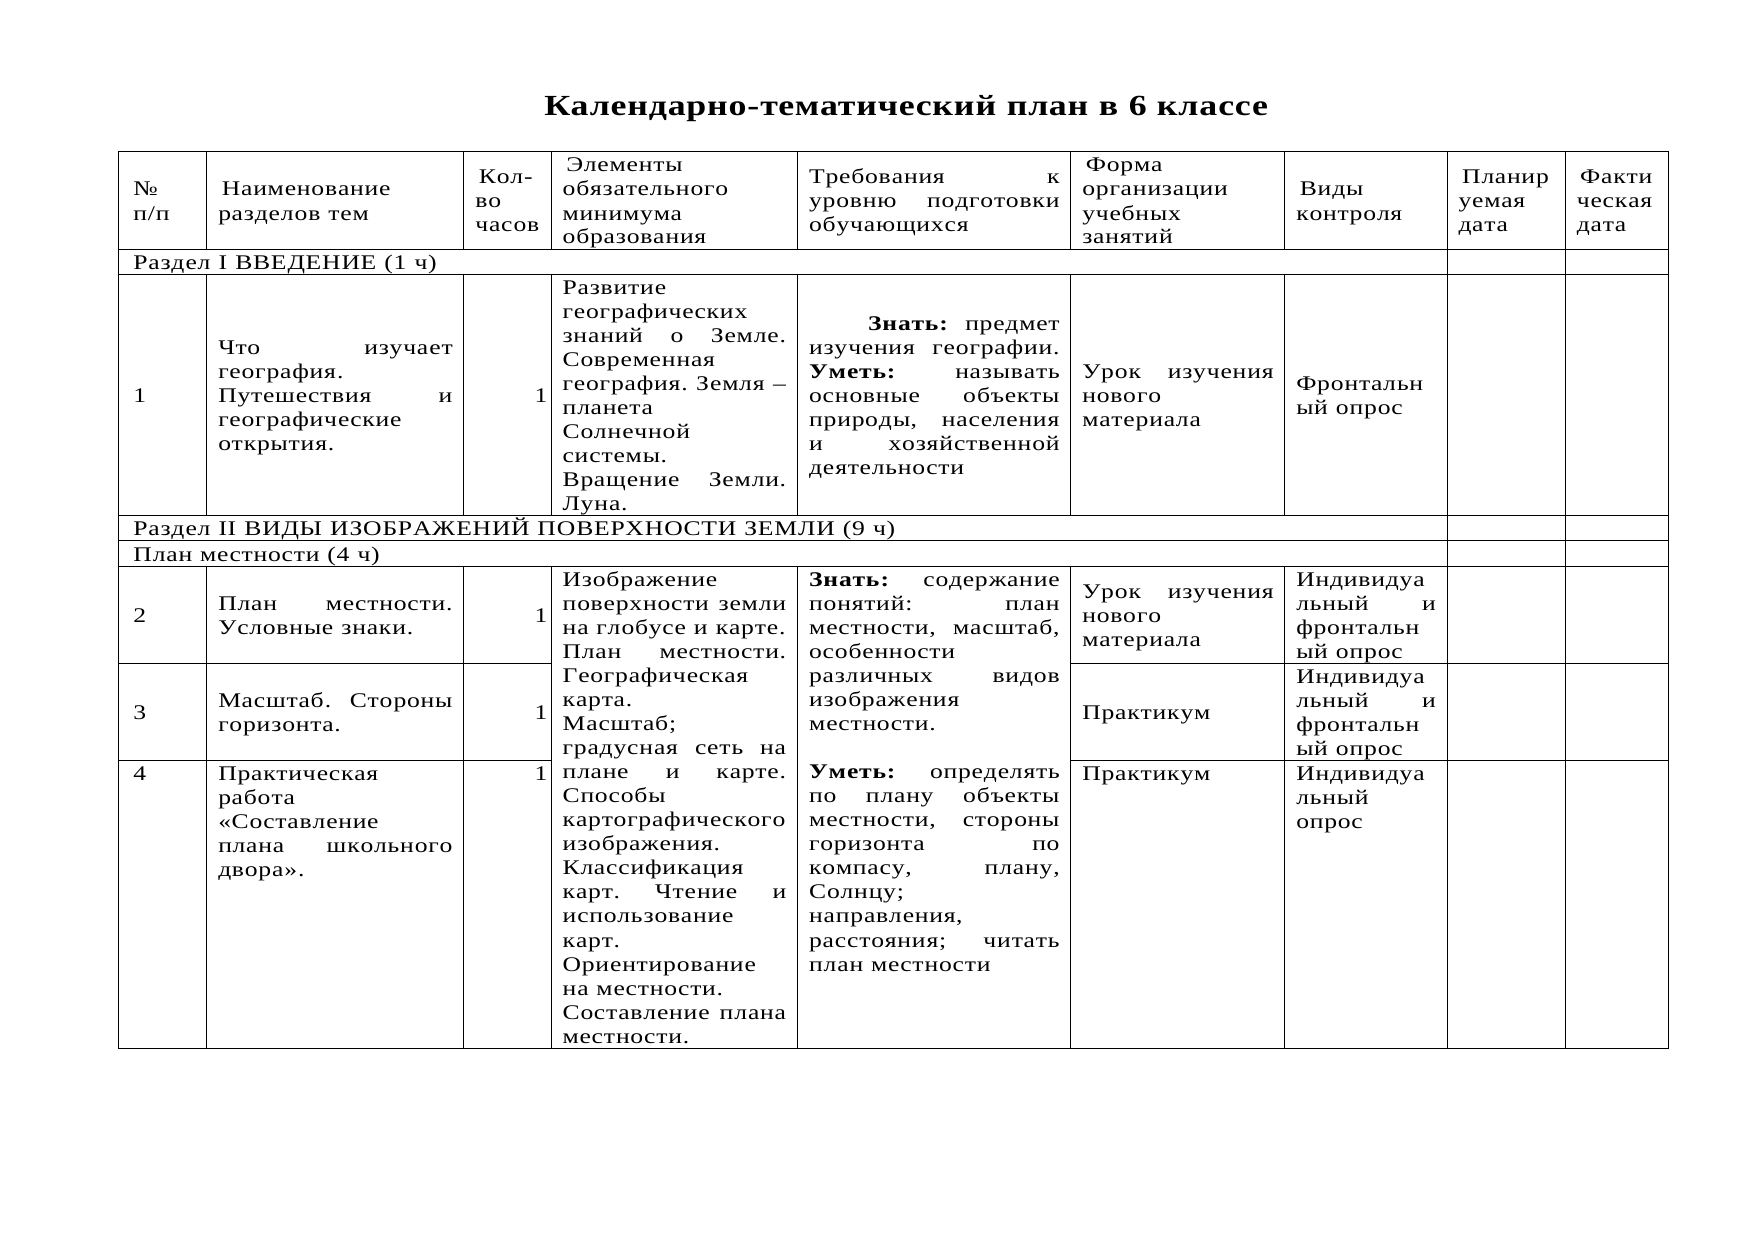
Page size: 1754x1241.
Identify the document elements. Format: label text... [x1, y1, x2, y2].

table_cell 4 [119, 761, 206, 1048]
table_cell [1448, 516, 1458, 540]
table_header Планируемая дата [1448, 152, 1565, 248]
table_cell [1657, 250, 1668, 274]
table_header Наименование разделов тем [207, 152, 463, 248]
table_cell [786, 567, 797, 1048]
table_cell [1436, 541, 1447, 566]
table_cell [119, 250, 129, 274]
table_cell Урок изучения нового материала [1071, 275, 1284, 515]
table_cell [1566, 541, 1577, 566]
table_cell Масштаб. Стороны горизонта. [207, 664, 463, 760]
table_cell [207, 761, 463, 1048]
table_header Требования к уровню подготовки обучающихся [798, 152, 1070, 248]
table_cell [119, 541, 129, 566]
table_cell [1566, 761, 1668, 1048]
table_cell Знать: предмет изучения географии. Уметь: называть основные объекты природы, населения и хозяйственной деятельности [798, 275, 1070, 515]
table_cell [1448, 250, 1458, 274]
table_cell [1657, 541, 1668, 566]
table_cell Практикум [1071, 761, 1284, 1048]
table_cell [1448, 541, 1458, 566]
table_cell Фронтальный опрос [1285, 275, 1447, 515]
table_cell [1554, 516, 1565, 540]
table_cell [1566, 664, 1668, 760]
table_cell [1554, 250, 1565, 274]
table_cell [1448, 664, 1565, 760]
table_cell Что изучает география. Путешествия и географические открытия. [207, 275, 463, 515]
subtitle Календарно-тематический план в 6 классе [118, 88, 1636, 122]
table_cell [1566, 567, 1668, 663]
table_cell [1554, 541, 1565, 566]
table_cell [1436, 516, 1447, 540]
table_cell План местности. Условные знаки. [207, 567, 463, 663]
table_cell [1448, 275, 1565, 515]
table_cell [1285, 761, 1447, 1048]
table_cell 1 [119, 275, 206, 515]
table_header Кол-во часов [464, 152, 551, 248]
table_cell 1 [464, 664, 551, 760]
table_cell Урок изучения нового материала [1071, 567, 1284, 663]
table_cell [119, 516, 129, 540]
table_cell 3 [119, 664, 206, 760]
table_cell 1 [464, 275, 551, 515]
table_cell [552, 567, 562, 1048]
table_cell 1 [464, 567, 551, 663]
table_header № п/п [119, 152, 206, 248]
table_cell [1566, 250, 1577, 274]
table_cell [1657, 516, 1668, 540]
table_cell 1 [464, 761, 551, 1048]
table_cell Практикум [1071, 664, 1284, 760]
table_cell [1448, 567, 1565, 663]
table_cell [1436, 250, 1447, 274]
table_cell 2 [119, 567, 206, 663]
table_cell [1566, 516, 1577, 540]
table_cell [1566, 275, 1668, 515]
table_cell Знать: содержание понятий: план местности, масштаб, особенности различных видов изображения местности. Уметь: определять по плану объекты местности, стороны горизонта по компасу, плану, Солнцу; направления, расстояния; читать план местности [798, 567, 1070, 1048]
table_header Виды контроля [1285, 152, 1447, 248]
table_cell [1448, 761, 1565, 1048]
table_header Фактическая дата [1566, 152, 1668, 248]
